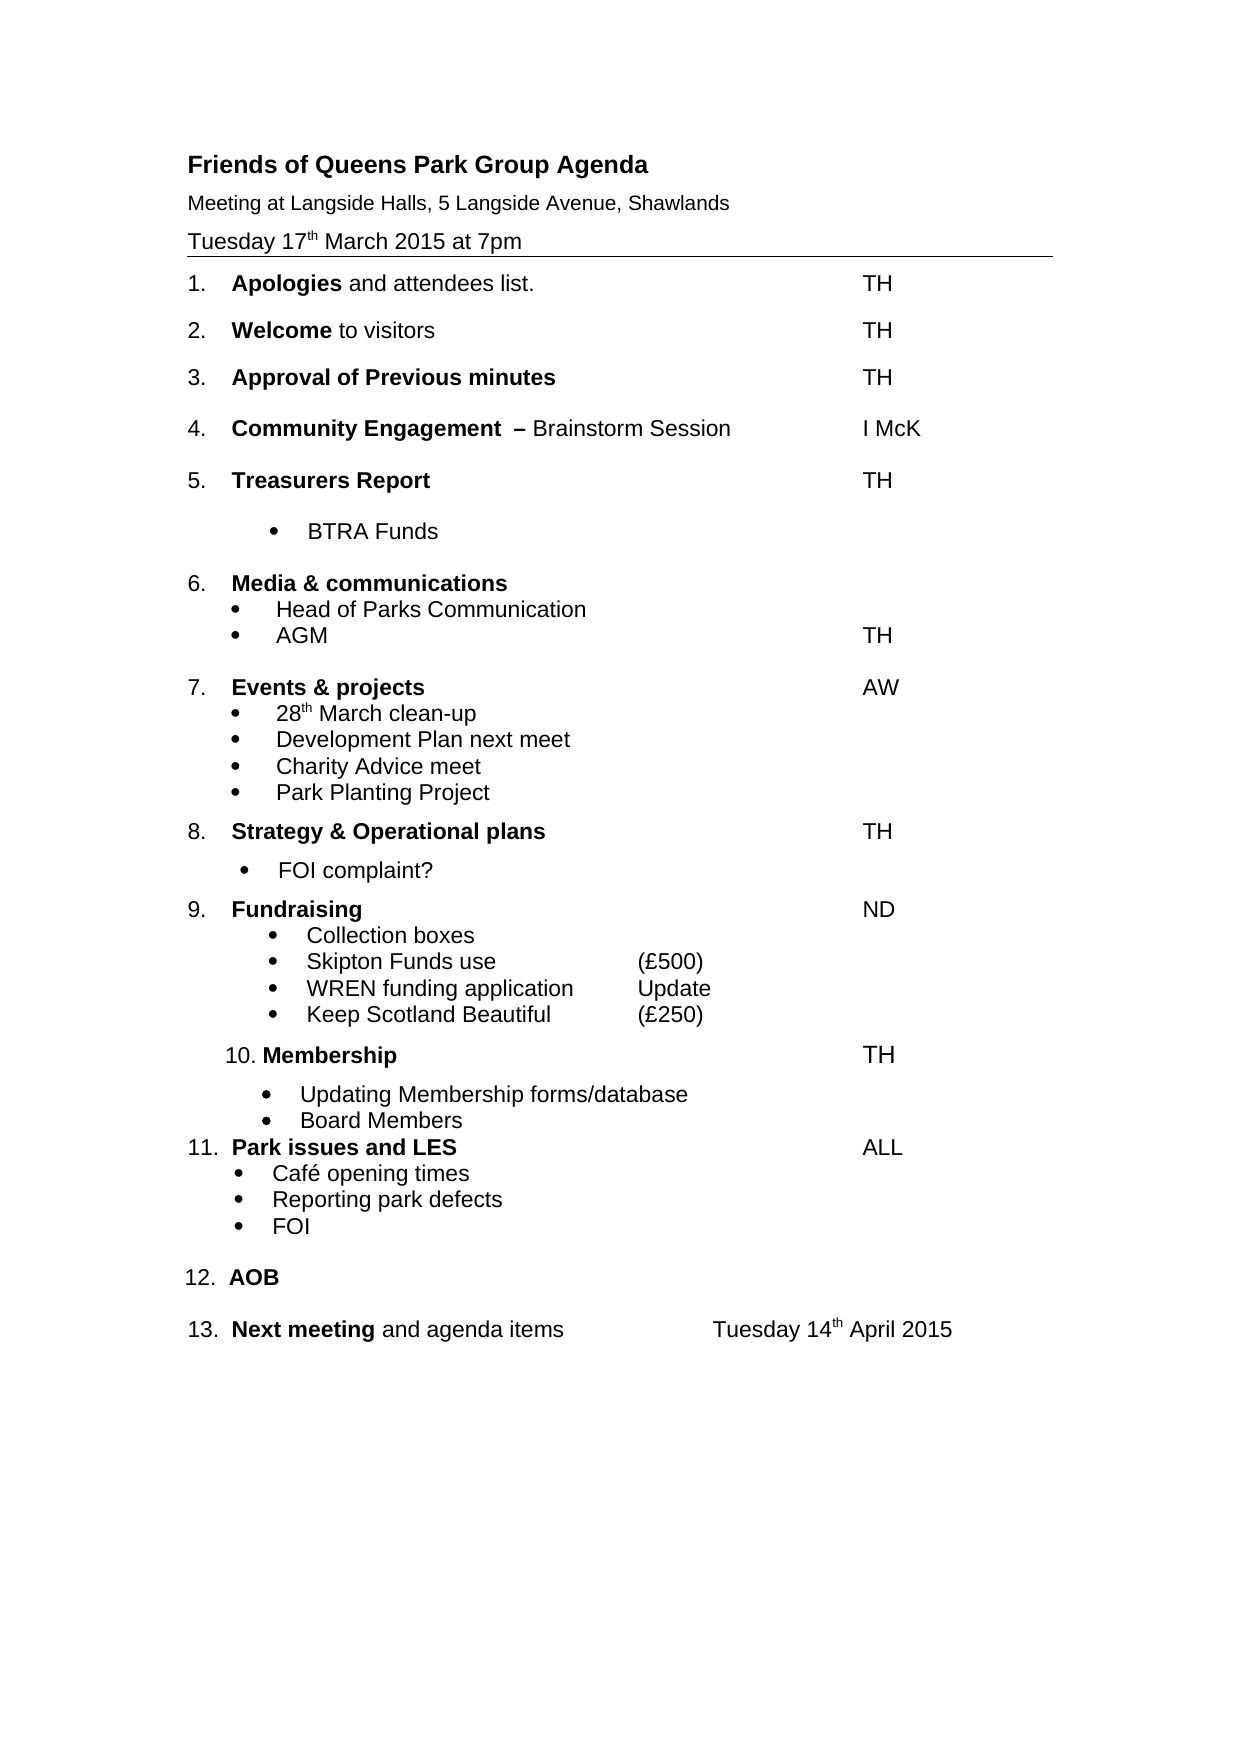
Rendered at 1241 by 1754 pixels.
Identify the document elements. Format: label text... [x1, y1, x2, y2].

list Skipton Funds use (£500) [269, 948, 1053, 974]
list Apologies and attendees list. TH [187, 270, 1053, 296]
list Updating Membership forms/database [262, 1081, 1053, 1107]
list Media & communications [187, 569, 1053, 596]
list FOI complaint? [240, 857, 1053, 883]
text Friends of Queens Park Group Agenda [187, 150, 1053, 179]
list Park issues and LES ALL [187, 1134, 1053, 1160]
list Membership TH [225, 1040, 1053, 1068]
list Board Members [262, 1107, 1053, 1134]
list Park Planting Project [231, 779, 1053, 805]
list Strategy & Operational plans TH [187, 818, 1053, 844]
list Next meeting and agenda items Tuesday 14th April 2015 [187, 1316, 1053, 1342]
text Meeting at Langside Halls, 5 Langside Avenue, Shawlands [187, 191, 1053, 215]
text Tuesday 17th March 2015 at 7pm [187, 228, 1053, 256]
list Keep Scotland Beautiful (£250) [269, 1001, 1053, 1027]
list AOB [184, 1264, 1053, 1291]
list Community Engagement – Brainstorm Session I McK [187, 415, 1053, 442]
list BTRA Funds [270, 518, 1053, 544]
list FOI [234, 1213, 1065, 1239]
list Approval of Previous minutes TH [187, 364, 1053, 390]
list 28th March clean-up [231, 700, 1053, 726]
list Charity Advice meet [231, 753, 1053, 779]
list Reporting park defects [234, 1186, 1065, 1213]
list Café opening times [234, 1160, 1065, 1186]
list Fundraising ND [187, 896, 1053, 922]
list Welcome to visitors TH [187, 317, 1053, 343]
list Head of Parks Communication [231, 596, 1053, 622]
list Treasurers Report TH [187, 467, 1053, 493]
list Development Plan next meet [231, 726, 1053, 753]
list Collection boxes [269, 922, 1053, 948]
list AGM TH [231, 622, 1053, 648]
list WREN funding application Update [269, 974, 1053, 1001]
list Events & projects AW [187, 673, 1053, 700]
